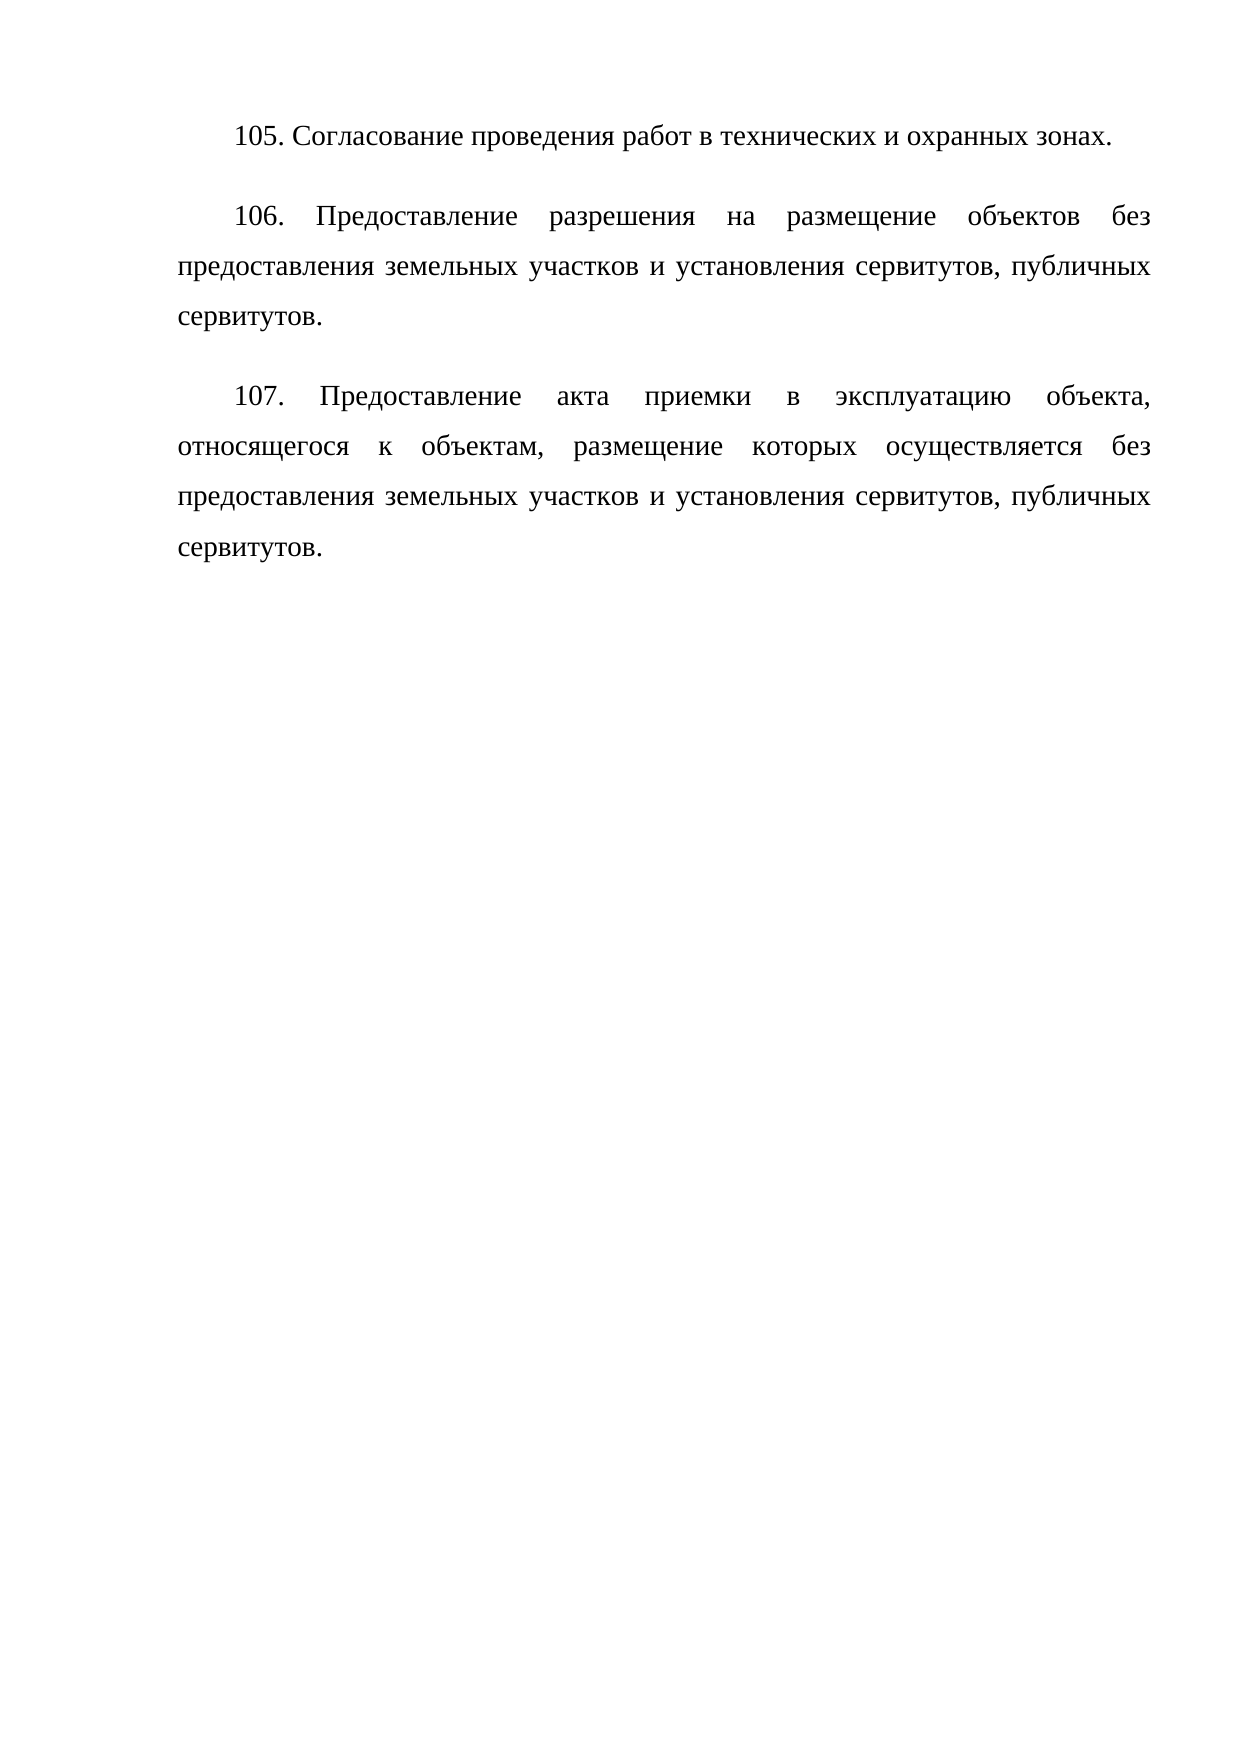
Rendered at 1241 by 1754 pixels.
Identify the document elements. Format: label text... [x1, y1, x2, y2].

text 106. Предоставление разрешения на размещение объектов без предоставления земельных участков и установления сервитутов, публичных сервитутов. [177, 198, 1152, 332]
text 105. Согласование проведения работ в технических и охранных зонах. [177, 118, 1152, 152]
text 107. Предоставление акта приемки в эксплуатацию объекта, относящегося к объектам, размещение которых осуществляется без предоставления земельных участков и установления сервитутов, публичных сервитутов. [177, 378, 1152, 562]
